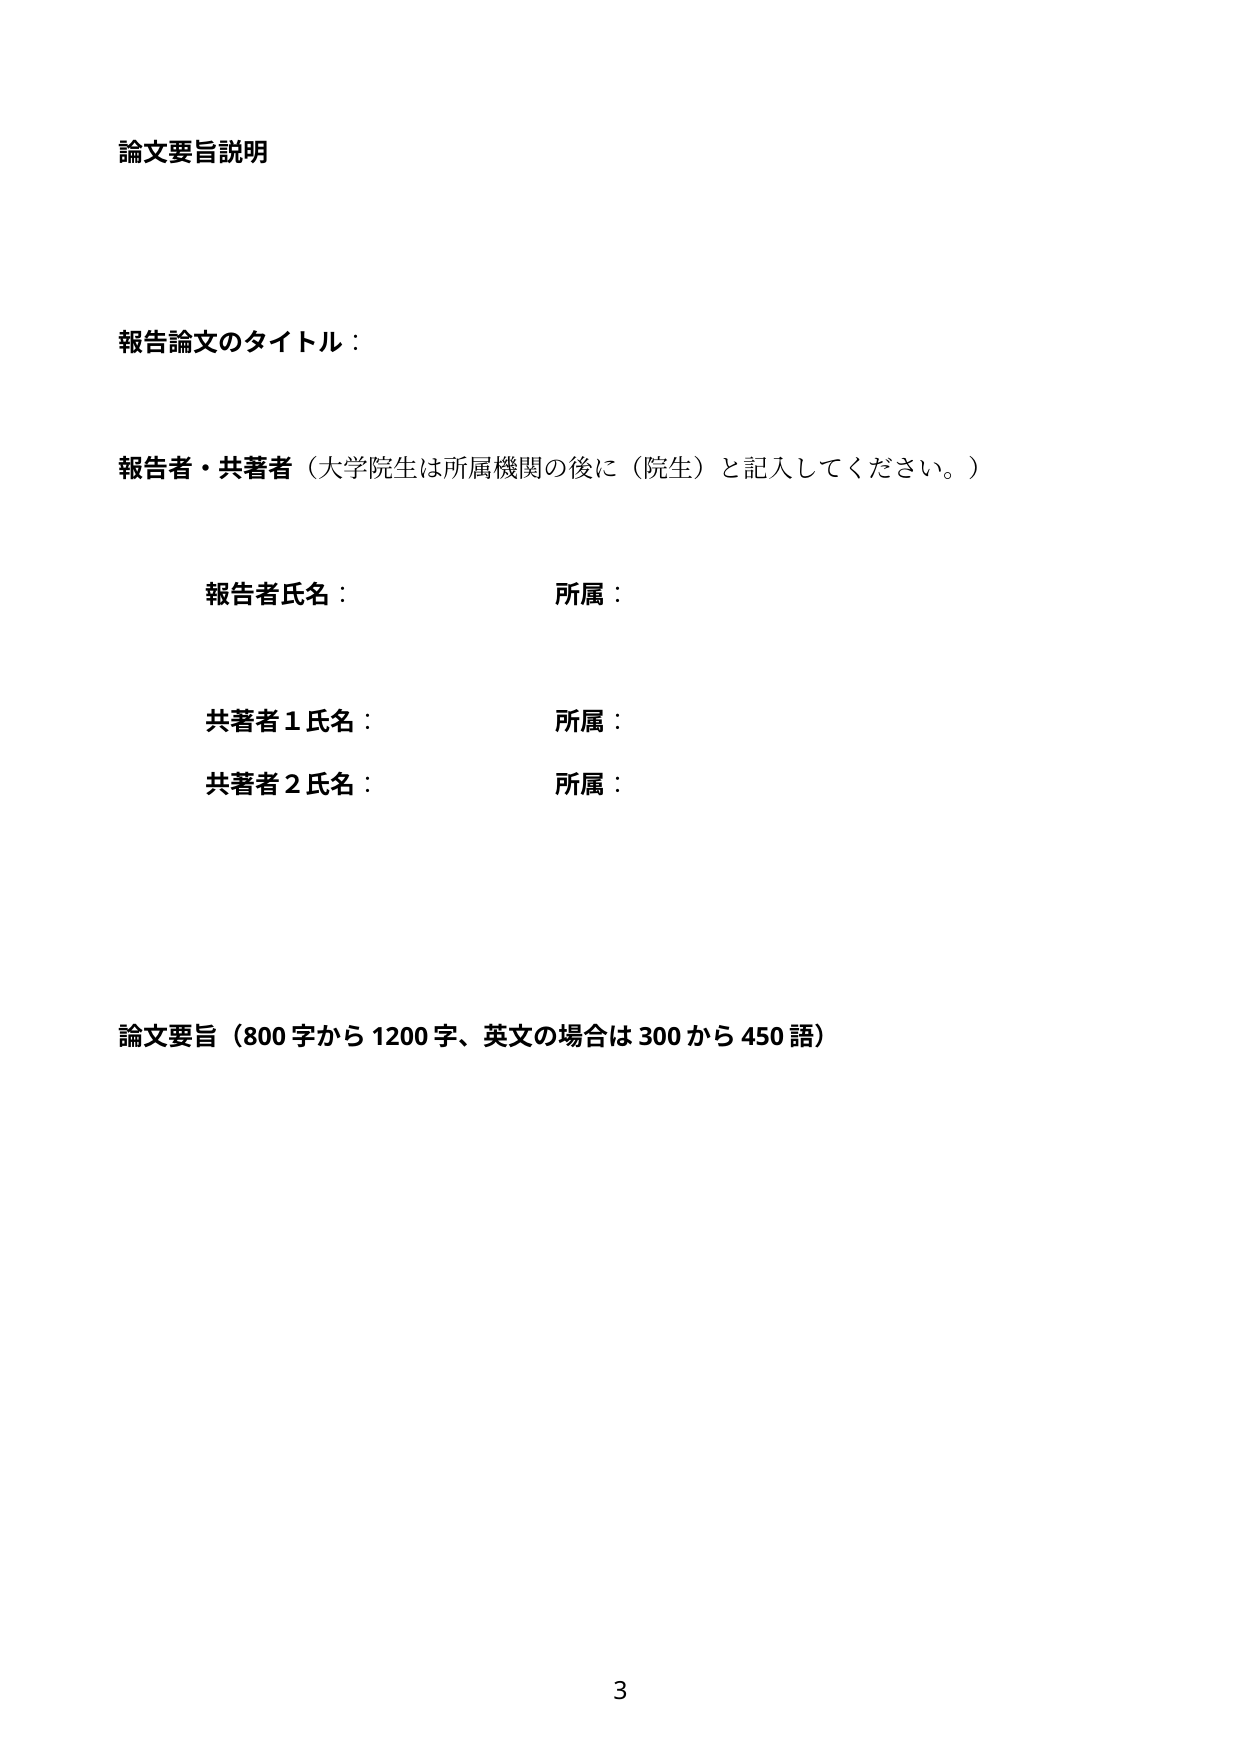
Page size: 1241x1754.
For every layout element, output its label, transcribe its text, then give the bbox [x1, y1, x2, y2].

text 報告者氏名： 所属： [118, 561, 1122, 624]
text 共著者２氏名： 所属： [118, 751, 1122, 814]
text 論文要旨（800字から1200字、英文の場合は300から450語） [118, 1003, 1122, 1066]
text 報告者・共著者（大学院生は所属機関の後に（院生）と記入してください。） [118, 435, 1122, 498]
text 共著者１氏名： 所属： [118, 688, 1122, 751]
text 報告論文のタイトル： [118, 309, 1122, 372]
text 論文要旨説明 [118, 119, 1122, 183]
